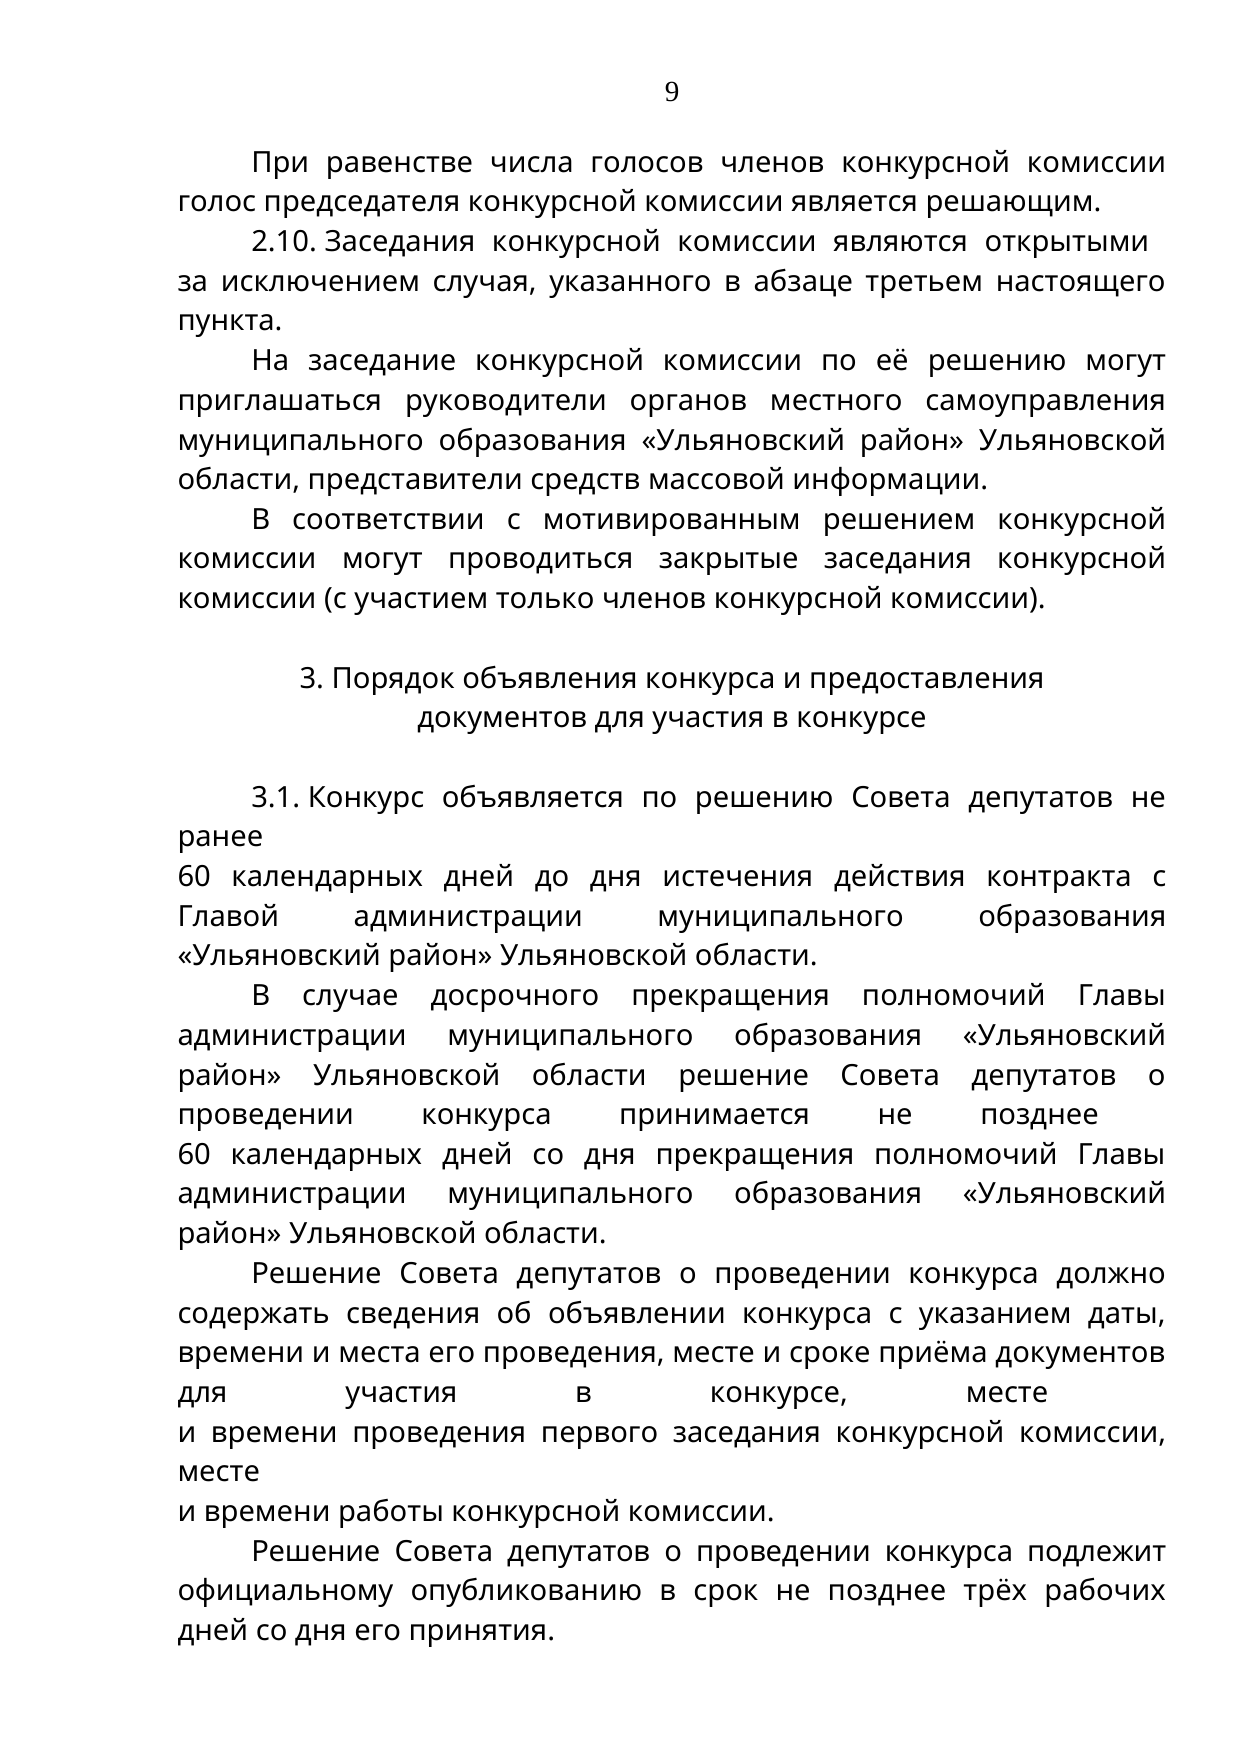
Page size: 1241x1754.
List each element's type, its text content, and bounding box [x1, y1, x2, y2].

text Решение Совета депутатов о проведении конкурса подлежит официальному опубликованию в срок не позднее трёх рабочих дней со дня его принятия. [177, 1530, 1167, 1649]
text 2.10. Заседания конкурсной комиссии являются открытыми за исключением случая, указанного в абзаце третьем настоящего пункта. [177, 220, 1167, 339]
text В соответствии с мотивированным решением конкурсной комиссии могут проводиться закрытые заседания конкурсной комиссии (с участием только членов конкурсной комиссии). [177, 498, 1167, 617]
text При равенстве числа голосов членов конкурсной комиссии голос председателя конкурсной комиссии является решающим. [177, 141, 1167, 220]
text Решение Совета депутатов о проведении конкурса должно содержать сведения об объявлении конкурса с указанием даты, времени и места его проведения, месте и сроке приёма документов для участия в конкурсе, месте и времени проведения первого заседания конкурсной комиссии, месте и времени работы конкурсной комиссии. [177, 1252, 1167, 1530]
text В случае досрочного прекращения полномочий Главы администрации муниципального образования «Ульяновский район» Ульяновской области решение Совета депутатов о проведении конкурса принимается не позднее 60 календарных дней со дня прекращения полномочий Главы администрации муниципального образования «Ульяновский район» Ульяновской области. [177, 974, 1167, 1252]
text 3.1. Конкурс объявляется по решению Совета депутатов не ранее 60 календарных дней до дня истечения действия контракта с Главой администрации муниципального образования «Ульяновский район» Ульяновской области. [177, 776, 1167, 974]
text На заседание конкурсной комиссии по её решению могут приглашаться руководители органов местного самоуправления муниципального образования «Ульяновский район» Ульяновской области, представители средств массовой информации. [177, 339, 1167, 498]
text 3. Порядок объявления конкурса и предоставления [177, 657, 1167, 697]
text документов для участия в конкурсе [177, 697, 1167, 736]
